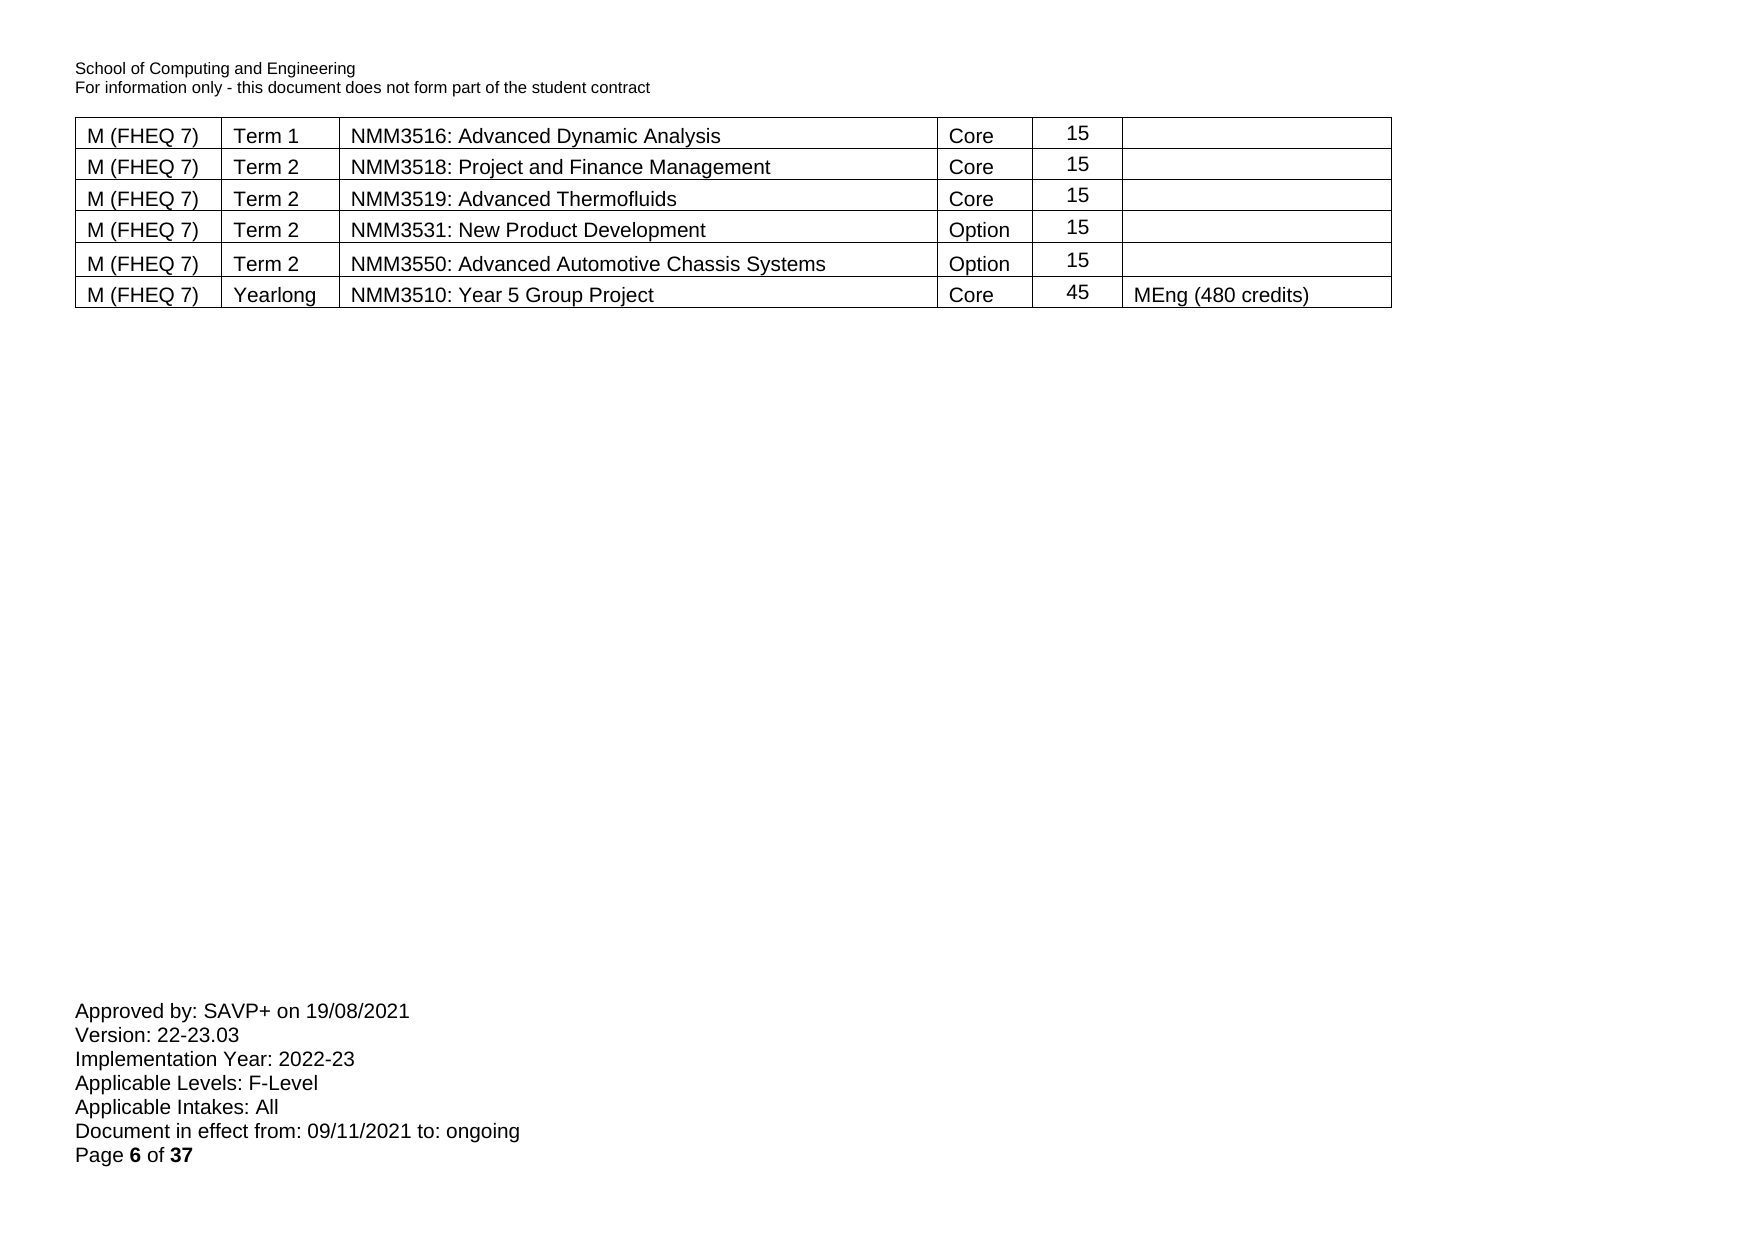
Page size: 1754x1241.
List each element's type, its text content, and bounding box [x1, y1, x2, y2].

table_cell NMM3516: Advanced Dynamic Analysis [340, 118, 937, 148]
table_cell NMM3550: Advanced Automotive Chassis Systems [340, 243, 937, 276]
table_cell Term 2 [222, 149, 339, 179]
table_cell Core [938, 180, 1032, 210]
table_cell [1123, 243, 1391, 276]
table_cell [1123, 180, 1391, 210]
table_cell 15 [1033, 149, 1122, 179]
table_cell Core [938, 149, 1032, 179]
table_cell M (FHEQ 7) [76, 277, 221, 307]
table_cell Core [938, 118, 1032, 148]
table_cell Term 2 [222, 243, 339, 276]
table_cell 45 [1033, 277, 1122, 307]
table_cell Term 1 [222, 118, 339, 148]
table_cell NMM3531: New Product Development [340, 211, 937, 242]
table_cell NMM3519: Advanced Thermofluids [340, 180, 937, 210]
table_cell Option [938, 243, 1032, 276]
table_cell [1123, 211, 1391, 242]
table_cell Term 2 [222, 211, 339, 242]
table_cell NMM3510: Year 5 Group Project [340, 277, 937, 307]
table_cell [1123, 118, 1391, 148]
table_cell 15 [1033, 118, 1122, 148]
table_cell MEng (480 credits) [1123, 277, 1391, 307]
table_cell Term 2 [222, 180, 339, 210]
table_cell M (FHEQ 7) [76, 243, 221, 276]
table_cell M (FHEQ 7) [76, 118, 221, 148]
table_cell M (FHEQ 7) [76, 180, 221, 210]
table_cell 15 [1033, 211, 1122, 242]
table_cell NMM3518: Project and Finance Management [340, 149, 937, 179]
table_cell [1123, 149, 1391, 179]
table_cell 15 [1033, 180, 1122, 210]
table_cell Option [938, 211, 1032, 242]
table_cell M (FHEQ 7) [76, 149, 221, 179]
table_cell 15 [1033, 243, 1122, 276]
table_cell Yearlong [222, 277, 339, 307]
table_cell Core [938, 277, 1032, 307]
table_cell M (FHEQ 7) [76, 211, 221, 242]
